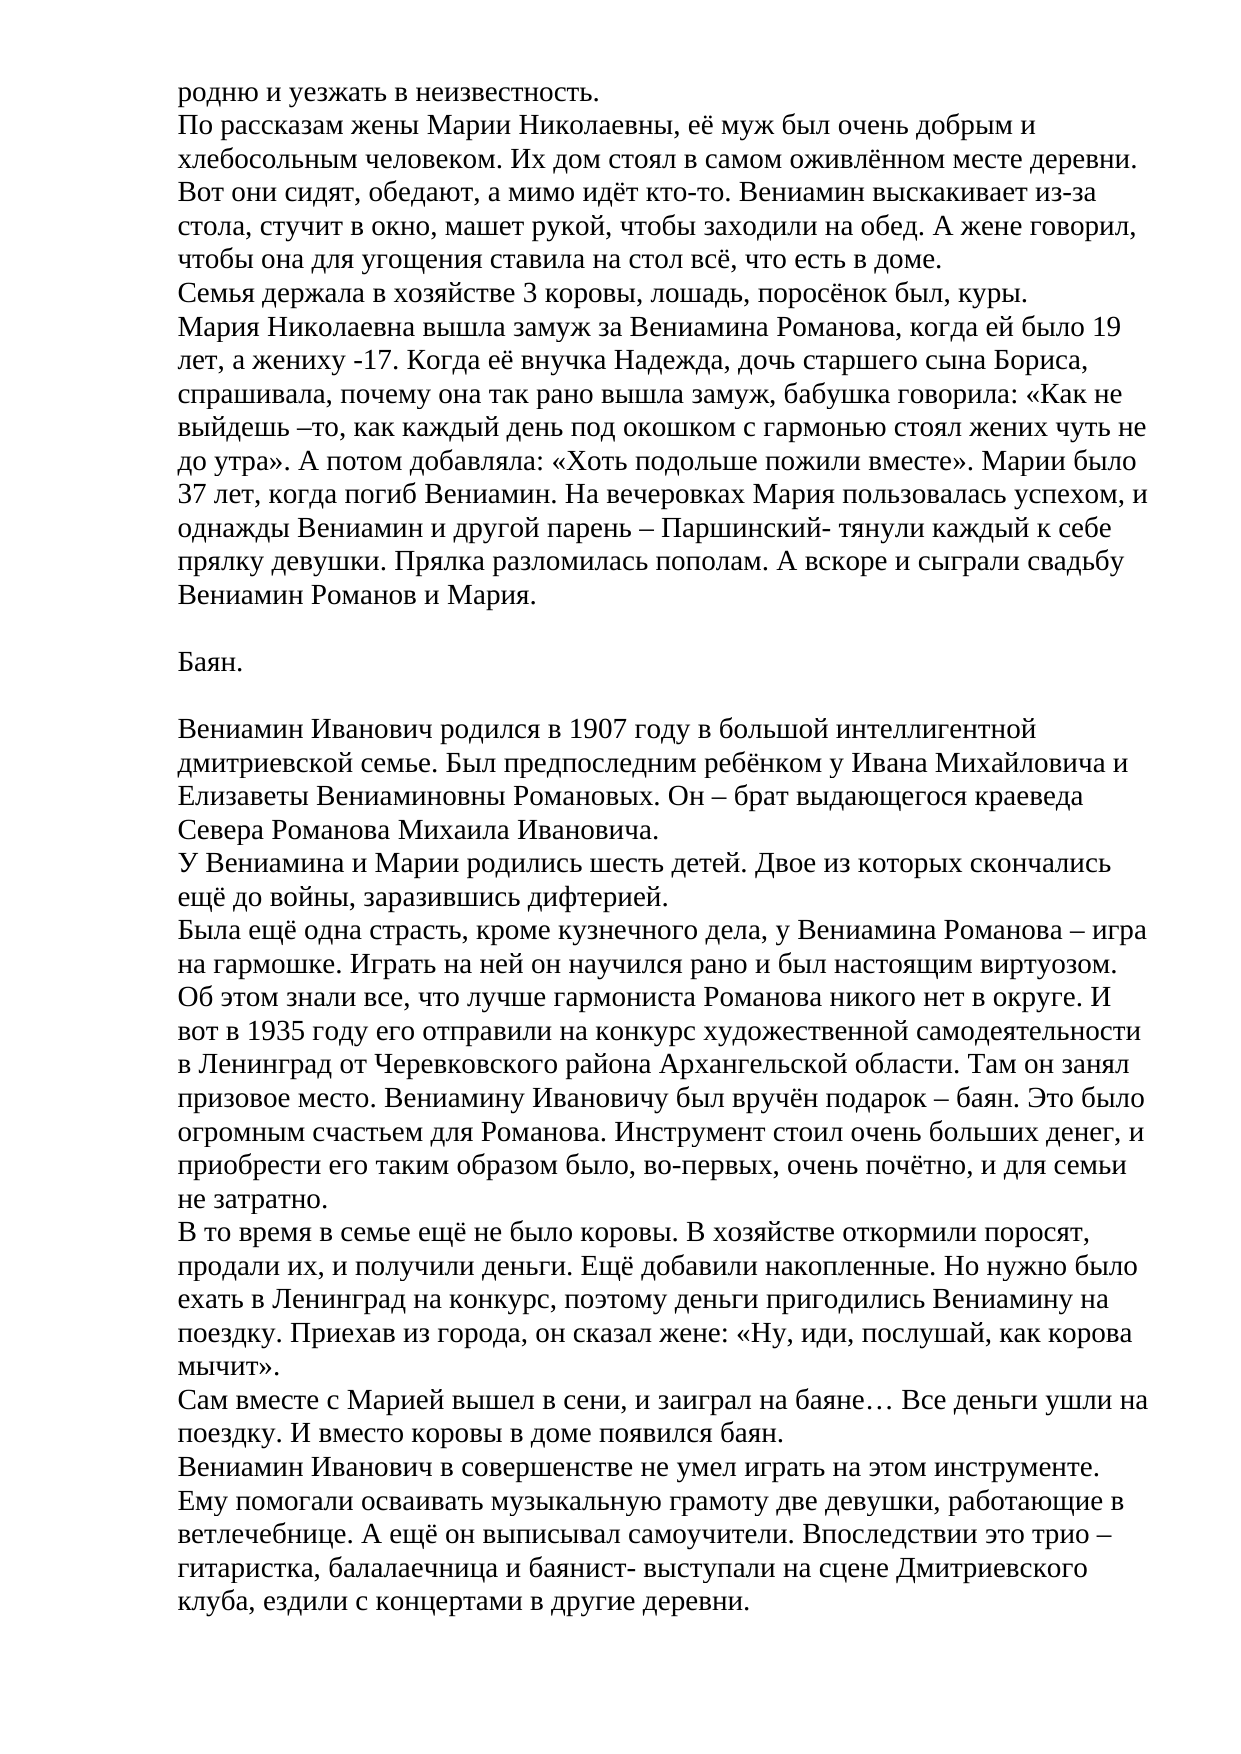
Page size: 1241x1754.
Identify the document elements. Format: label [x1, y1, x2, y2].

text [177, 74, 1152, 1617]
